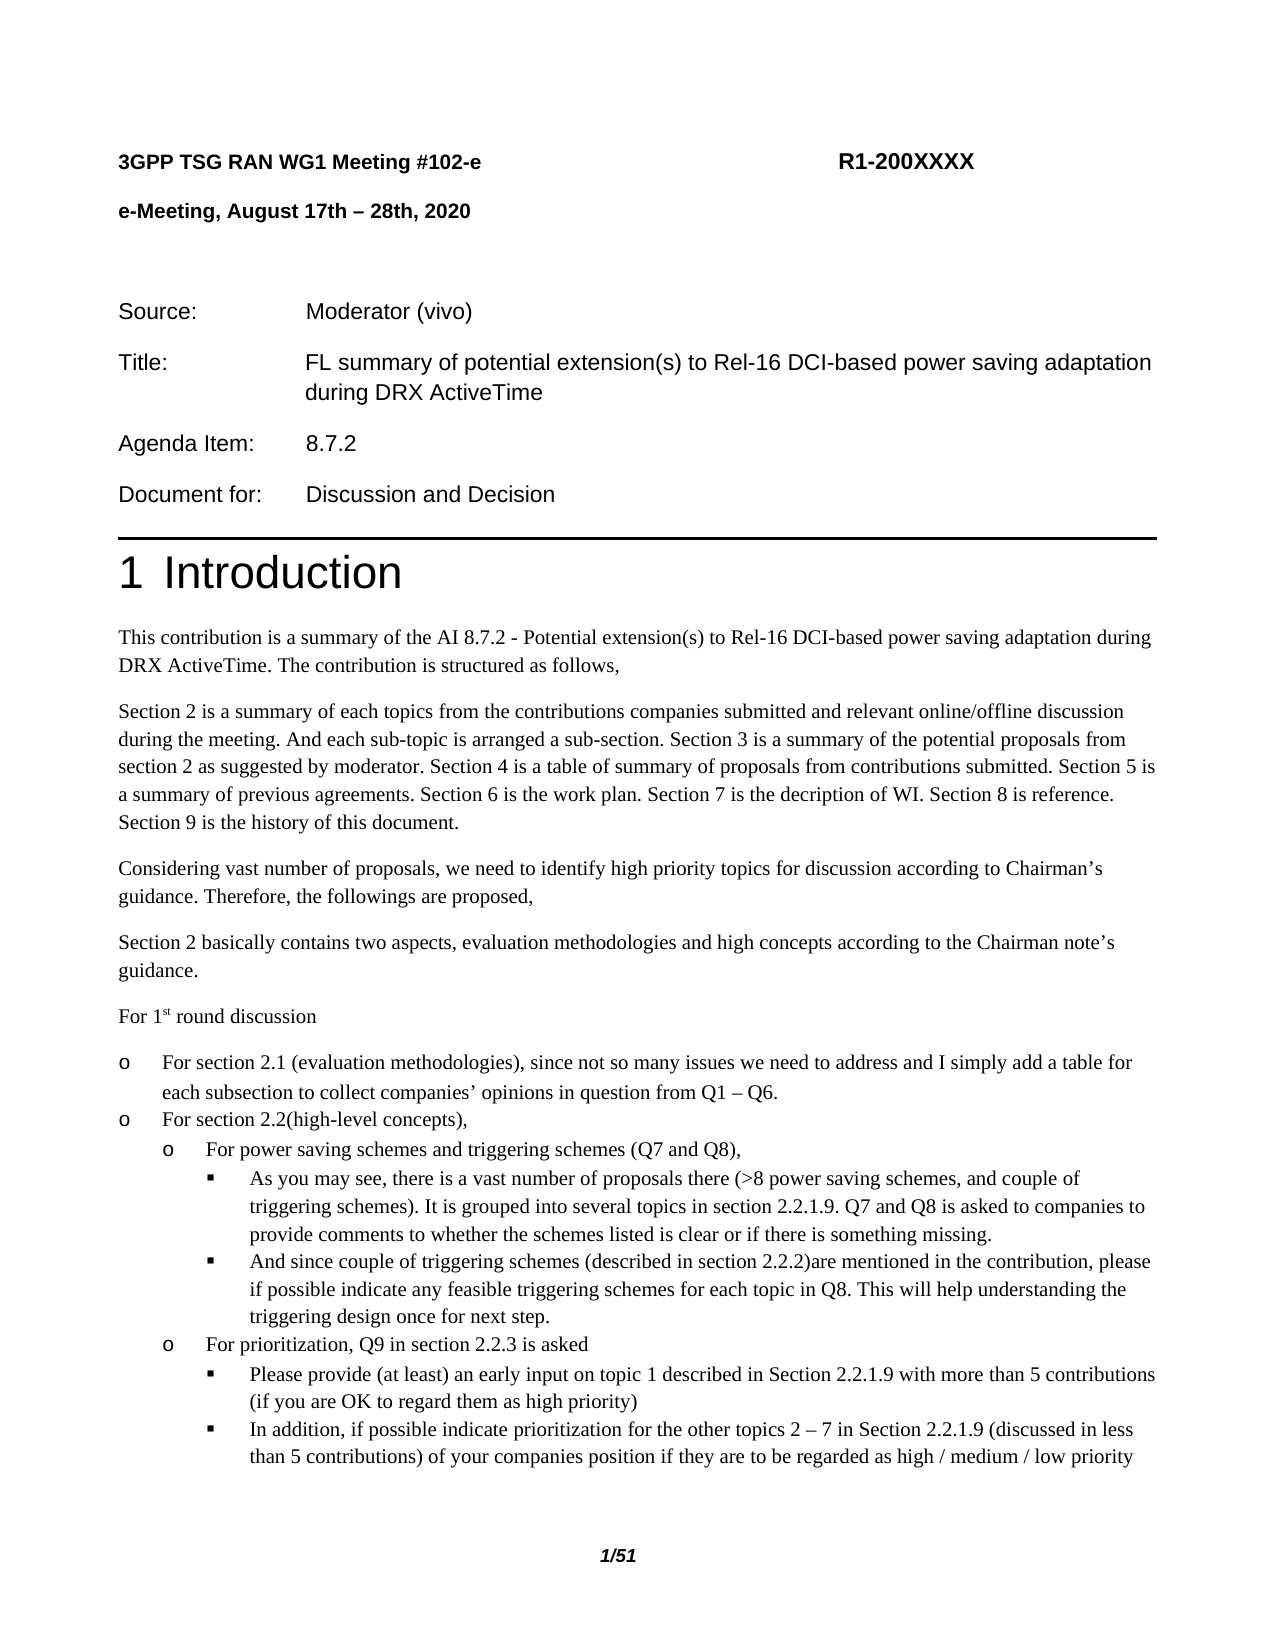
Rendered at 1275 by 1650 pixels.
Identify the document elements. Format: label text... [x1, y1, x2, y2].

text Section 2 basically contains two aspects, evaluation methodologies and high concepts according to the Chairman note’s guidance. [118, 930, 1157, 982]
text Document for: Discussion and Decision [118, 481, 1157, 508]
list For section 2.1 (evaluation methodologies), since not so many issues we need to address and I simply add a table for each subsection to collect companies’ opinions in question from Q1 – Q6. [118, 1050, 1157, 1104]
list Please provide (at least) an early input on topic 1 described in Section 2.2.1.9 with more than 5 contributions (if you are OK to regard them as high priority) [206, 1362, 1157, 1413]
list For power saving schemes and triggering schemes (Q7 and Q8), [162, 1137, 1157, 1162]
list As you may see, there is a vast number of proposals there (>8 power saving schemes, and couple of triggering schemes). It is grouped into several topics in section 2.2.1.9. Q7 and Q8 is asked to companies to provide comments to whether the schemes listed is clear or if there is something missing. [206, 1166, 1157, 1246]
text Title: FL summary of potential extension(s) to Rel-16 DCI-based power saving adaptation during DRX ActiveTime [118, 349, 1157, 406]
list In addition, if possible indicate prioritization for the other topics 2 – 7 in Section 2.2.1.9 (discussed in less than 5 contributions) of your companies position if they are to be regarded as high / medium / low priority [206, 1417, 1157, 1468]
text e-Meeting, August 17th – 28th, 2020 [118, 199, 1157, 223]
text Section 2 is a summary of each topics from the contributions companies submitted and relevant online/offline discussion during the meeting. And each sub-topic is arranged a sub-section. Section 3 is a summary of the potential proposals from section 2 as suggested by moderator. Section 4 is a table of summary of proposals from contributions submitted. Section 5 is a summary of previous agreements. Section 6 is the work plan. Section 7 is the decription of WI. Section 8 is reference. Section 9 is the history of this document. [118, 699, 1157, 834]
list For section 2.2(high-level concepts), [118, 1107, 1157, 1133]
text Agenda Item: 8.7.2 [118, 430, 1157, 457]
list For prioritization, Q9 in section 2.2.3 is asked [162, 1332, 1157, 1358]
text Considering vast number of proposals, we need to identify high priority topics for discussion according to Chairman’s guidance. Therefore, the followings are proposed, [118, 856, 1157, 908]
subtitle Introduction [118, 540, 1157, 599]
text For 1st round discussion [118, 1004, 1157, 1028]
text This contribution is a summary of the AI 8.7.2 - Potential extension(s) to Rel-16 DCI-based power saving adaptation during DRX ActiveTime. The contribution is structured as follows, [118, 625, 1157, 677]
text 3GPP TSG RAN WG1 Meeting #102-e R1-200XXXX [118, 148, 1157, 174]
text Source: Moderator (vivo) [118, 298, 1157, 324]
list And since couple of triggering schemes (described in section 2.2.2)are mentioned in the contribution, please if possible indicate any feasible triggering schemes for each topic in Q8. This will help understanding the triggering design once for next step. [206, 1249, 1157, 1328]
